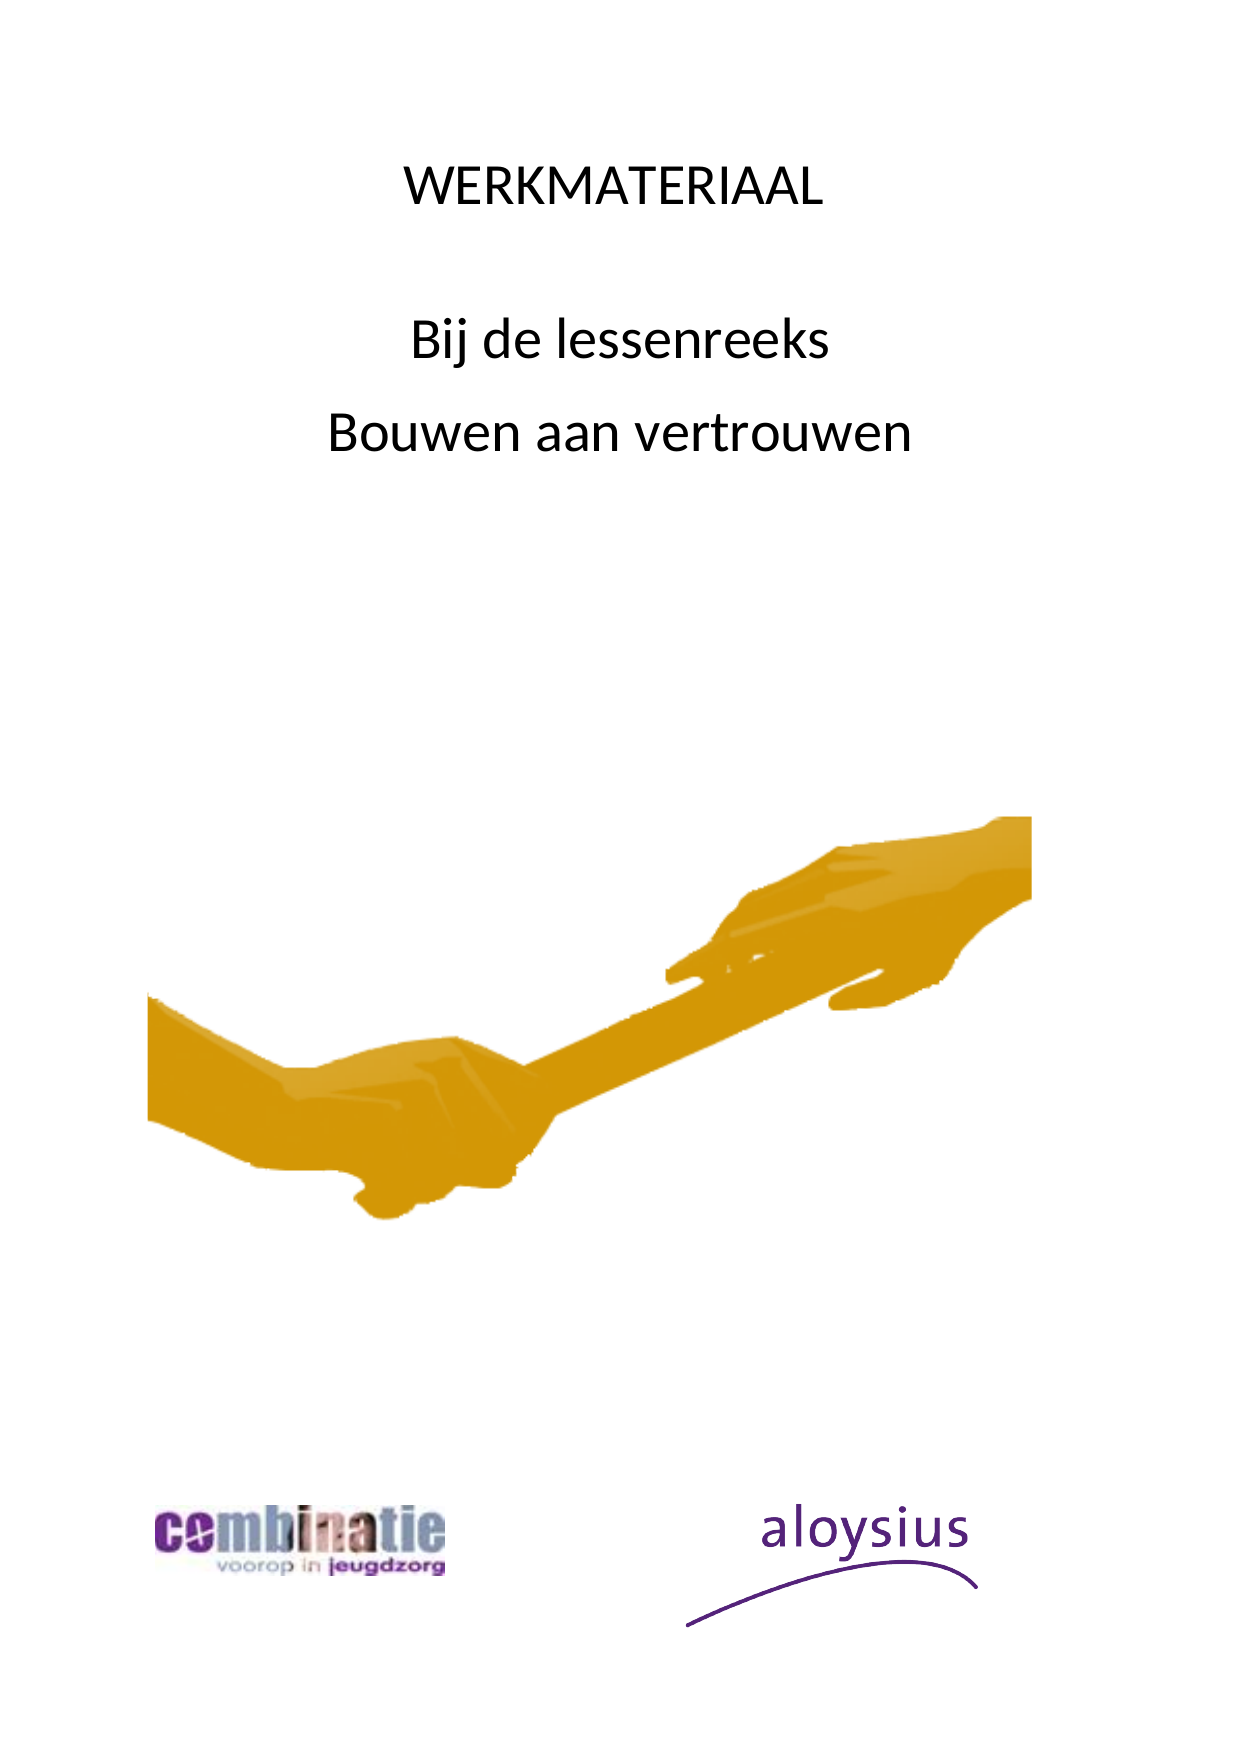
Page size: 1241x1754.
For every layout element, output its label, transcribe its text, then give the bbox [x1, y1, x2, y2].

picture [661, 1448, 1011, 1640]
text WERKMATERIAAL Bij de lessenreeks [148, 148, 1093, 373]
picture [147, 572, 1032, 1258]
picture [155, 1505, 445, 1576]
text Bouwen aan vertrouwen [148, 395, 1093, 466]
